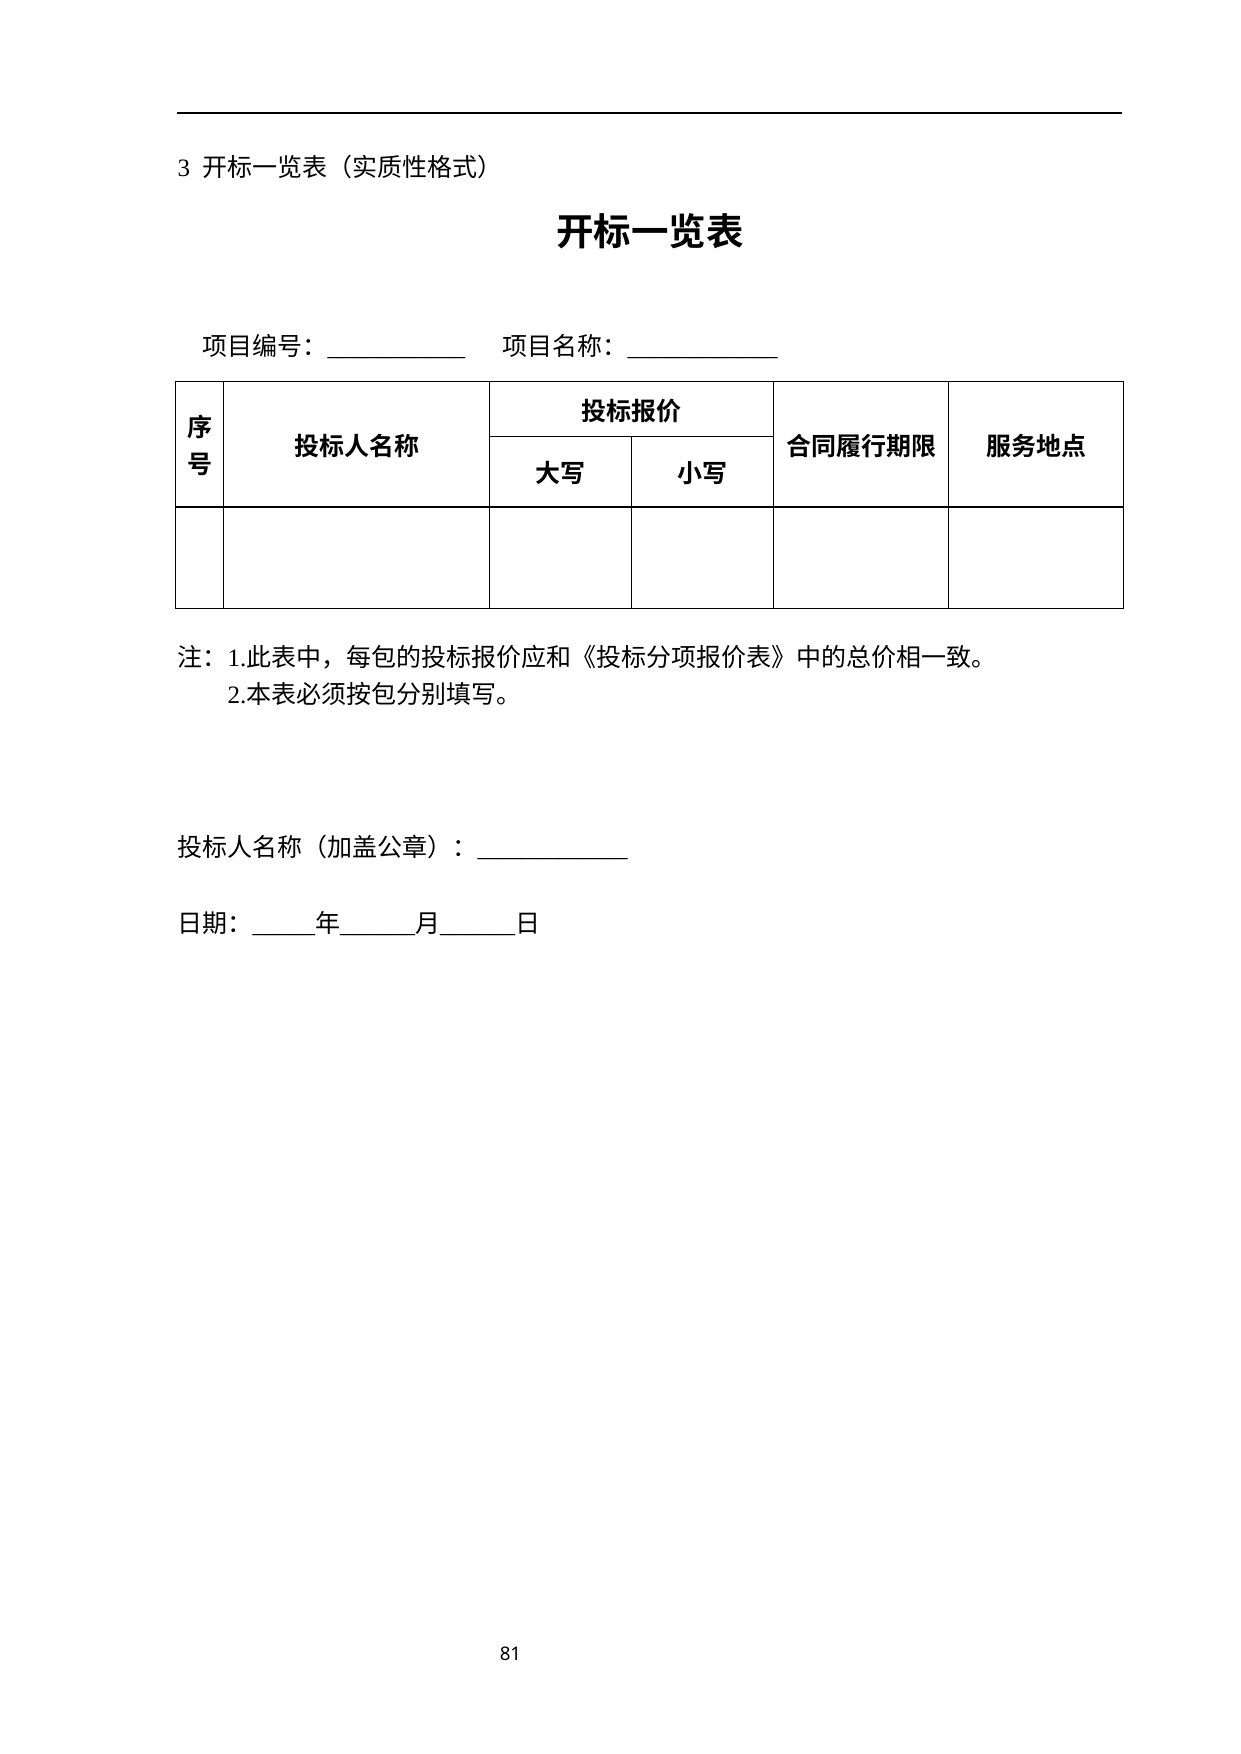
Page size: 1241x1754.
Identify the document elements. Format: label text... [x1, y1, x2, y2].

text 投标人名称（加盖公章）：____________ [177, 828, 1122, 864]
table_cell [490, 508, 631, 608]
table_header 合同履行期限 [774, 382, 948, 506]
table_cell [176, 508, 223, 608]
table_cell 小写 [632, 437, 773, 506]
table_header 序号 [176, 382, 223, 506]
table_header 投标报价 [490, 382, 773, 436]
table_header 投标人名称 [224, 382, 489, 506]
text 2.本表必须按包分别填写。 [177, 674, 1122, 710]
text 开标一览表 [177, 202, 1122, 256]
text 日期：_____年______月______日 [177, 903, 1122, 939]
text 3 开标一览表（实质性格式） [177, 148, 1122, 184]
table_cell [632, 508, 773, 608]
table_cell [224, 508, 489, 608]
table_cell [949, 508, 1123, 608]
table_cell 大写 [490, 437, 631, 506]
table_cell [774, 508, 948, 608]
text 项目编号：___________ 项目名称：____________ [177, 327, 1122, 363]
table_header 服务地点 [949, 382, 1123, 506]
text 注：1.此表中，每包的投标报价应和《投标分项报价表》中的总价相一致。 [177, 638, 1122, 674]
